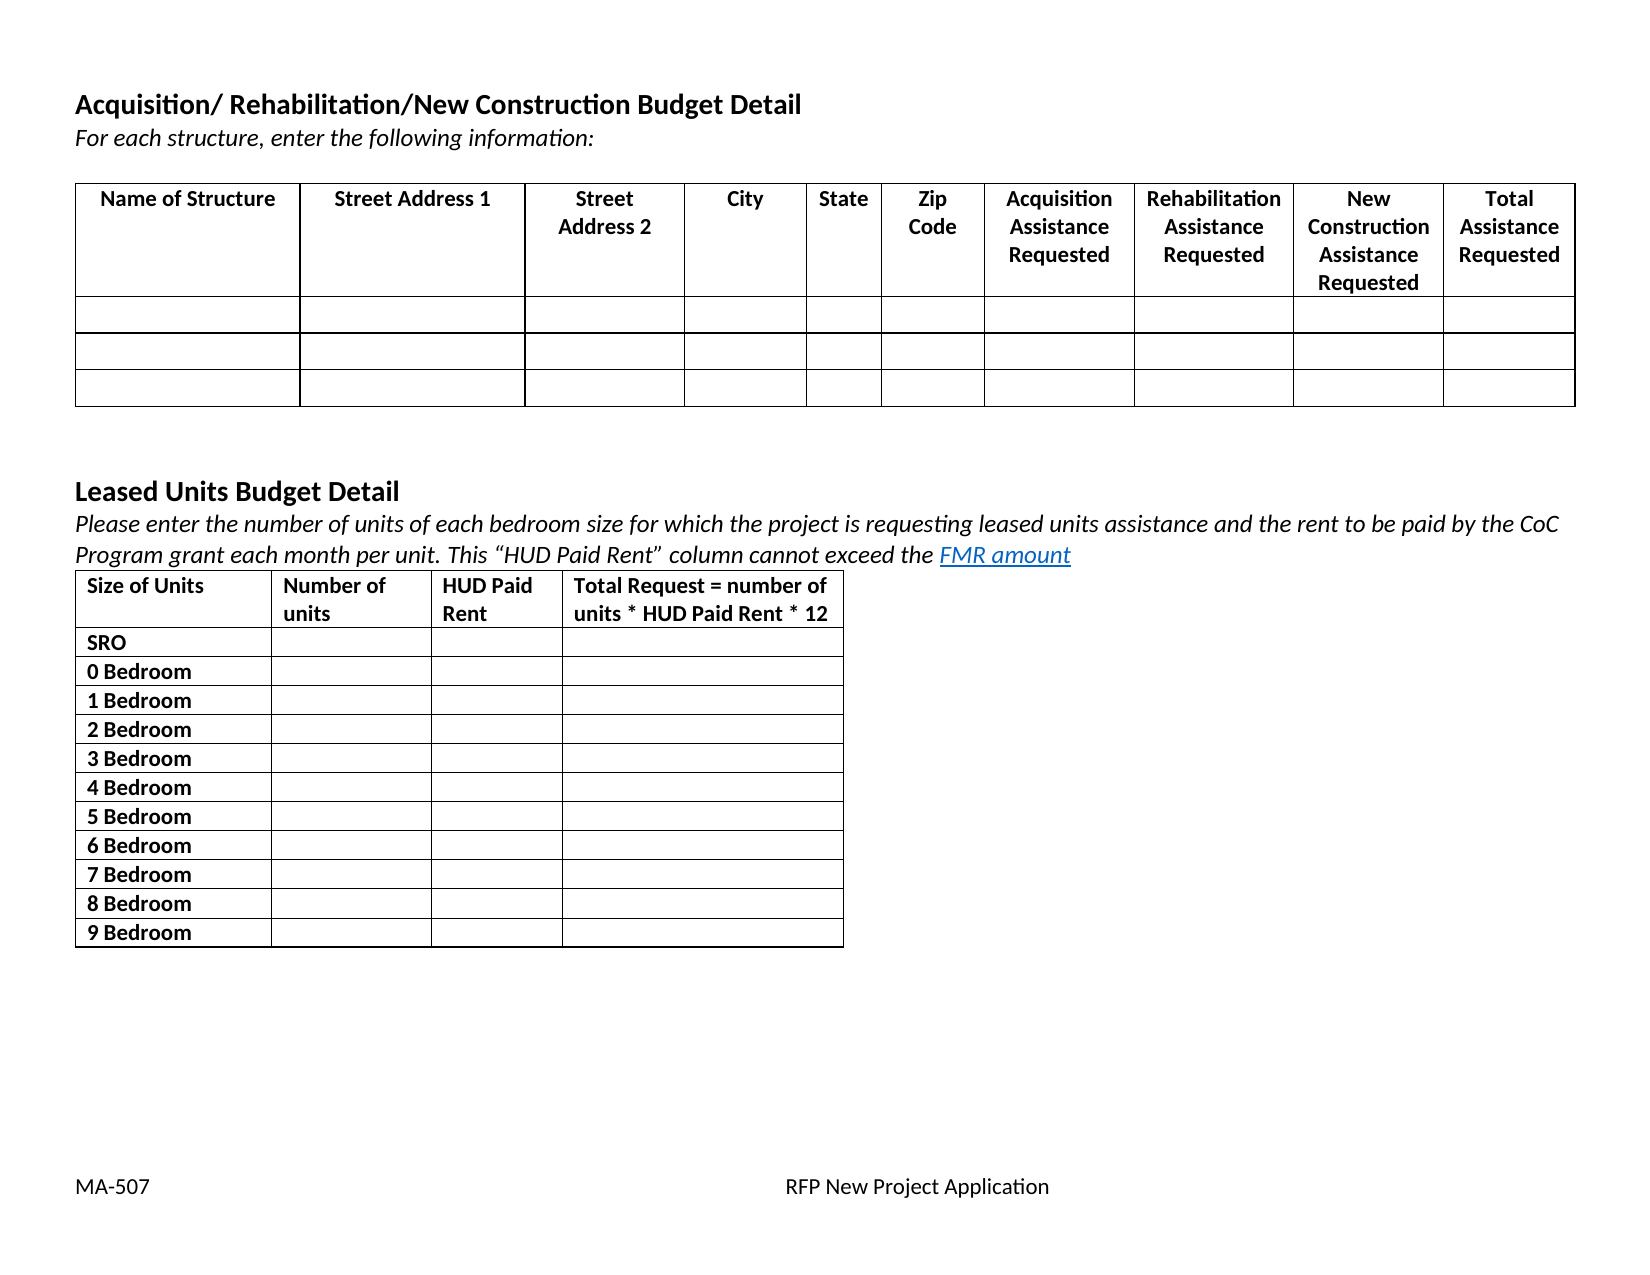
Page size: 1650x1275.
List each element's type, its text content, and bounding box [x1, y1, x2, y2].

table_cell [882, 370, 984, 406]
table_cell 2 Bedroom [76, 715, 271, 743]
table_cell [272, 744, 431, 772]
table_cell [563, 773, 843, 801]
table_cell [526, 370, 684, 406]
table_cell [272, 831, 431, 859]
table_cell 5 Bedroom [76, 802, 271, 830]
table_cell [272, 715, 431, 743]
table_cell [1444, 370, 1574, 406]
table_cell SRO [76, 628, 271, 656]
table_cell [1444, 334, 1574, 369]
table_cell [685, 370, 806, 406]
table_cell 0 Bedroom [76, 657, 271, 685]
table_header Total Request = number of units * HUD Paid Rent * 12 [563, 571, 843, 627]
table_cell [432, 919, 562, 946]
table_cell [1135, 370, 1293, 406]
table_header Street Address 2 [526, 184, 684, 296]
table_cell [563, 860, 843, 888]
table_cell [685, 334, 806, 369]
table_cell 3 Bedroom [76, 744, 271, 772]
table_cell [272, 773, 431, 801]
table_cell [563, 715, 843, 743]
table_cell 7 Bedroom [76, 860, 271, 888]
table_cell 1 Bedroom [76, 686, 271, 714]
table_cell [985, 334, 1134, 369]
table_cell [563, 686, 843, 714]
table_header Street Address 1 [301, 184, 524, 296]
table_cell [1444, 297, 1574, 332]
table_cell [563, 919, 843, 946]
table_header New Construction Assistance Requested [1294, 184, 1443, 296]
table_cell [272, 860, 431, 888]
table_cell [1294, 334, 1443, 369]
table_cell [1135, 334, 1293, 369]
table_cell [882, 297, 984, 332]
table_cell [563, 744, 843, 772]
table_cell [563, 628, 843, 656]
table_header Size of Units [76, 571, 271, 627]
table_cell [76, 334, 299, 369]
table_cell [432, 889, 562, 917]
table_cell [985, 370, 1134, 406]
table_cell [76, 370, 299, 406]
table_cell [76, 297, 299, 332]
table_header Zip Code [882, 184, 984, 296]
table_cell 6 Bedroom [76, 831, 271, 859]
table_cell [432, 657, 562, 685]
table_cell [301, 297, 524, 332]
table_cell [272, 628, 431, 656]
table_header State [807, 184, 881, 296]
table_cell [1294, 370, 1443, 406]
table_cell [272, 919, 431, 946]
table_cell [432, 686, 562, 714]
table_cell [526, 297, 684, 332]
table_cell [432, 860, 562, 888]
table_cell [301, 370, 524, 406]
table_cell 8 Bedroom [76, 889, 271, 917]
table_cell [432, 802, 562, 830]
table_cell [272, 657, 431, 685]
table_cell [272, 889, 431, 917]
table_cell [563, 831, 843, 859]
text Acquisition/ Rehabilitation/New Construction Budget Detail [75, 86, 1575, 122]
table_cell [563, 802, 843, 830]
table_header Acquisition Assistance Requested [985, 184, 1134, 296]
table_cell [272, 802, 431, 830]
table_cell [432, 831, 562, 859]
table_header Number of units [272, 571, 431, 627]
table_cell [432, 773, 562, 801]
table_header City [685, 184, 806, 296]
table_header HUD Paid Rent [432, 571, 562, 627]
table_header Name of Structure [76, 184, 299, 296]
table_cell [301, 334, 524, 369]
table_cell [807, 334, 881, 369]
table_cell 4 Bedroom [76, 773, 271, 801]
table_cell [432, 715, 562, 743]
table_cell [432, 628, 562, 656]
table_cell [272, 686, 431, 714]
table_cell 9 Bedroom [76, 919, 271, 946]
table_cell [985, 297, 1134, 332]
table_header Rehabilitation Assistance Requested [1135, 184, 1293, 296]
table_cell [563, 657, 843, 685]
table_cell [882, 334, 984, 369]
text For each structure, enter the following information: [75, 122, 1575, 152]
table_cell [432, 744, 562, 772]
table_header Total Assistance Requested [1444, 184, 1574, 296]
table_cell [1294, 297, 1443, 332]
table_cell [563, 889, 843, 917]
table_cell [807, 297, 881, 332]
table_cell [526, 334, 684, 369]
text Leased Units Budget Detail [75, 473, 1575, 509]
table_cell [1135, 297, 1293, 332]
table_cell [807, 370, 881, 406]
table_cell [685, 297, 806, 332]
text Please enter the number of units of each bedroom size for which the project is requesting leased units assistance and the rent to be paid by the CoC Program grant each month per unit. This “HUD Paid Rent” column cannot exceed the FMR amount [75, 509, 1575, 570]
